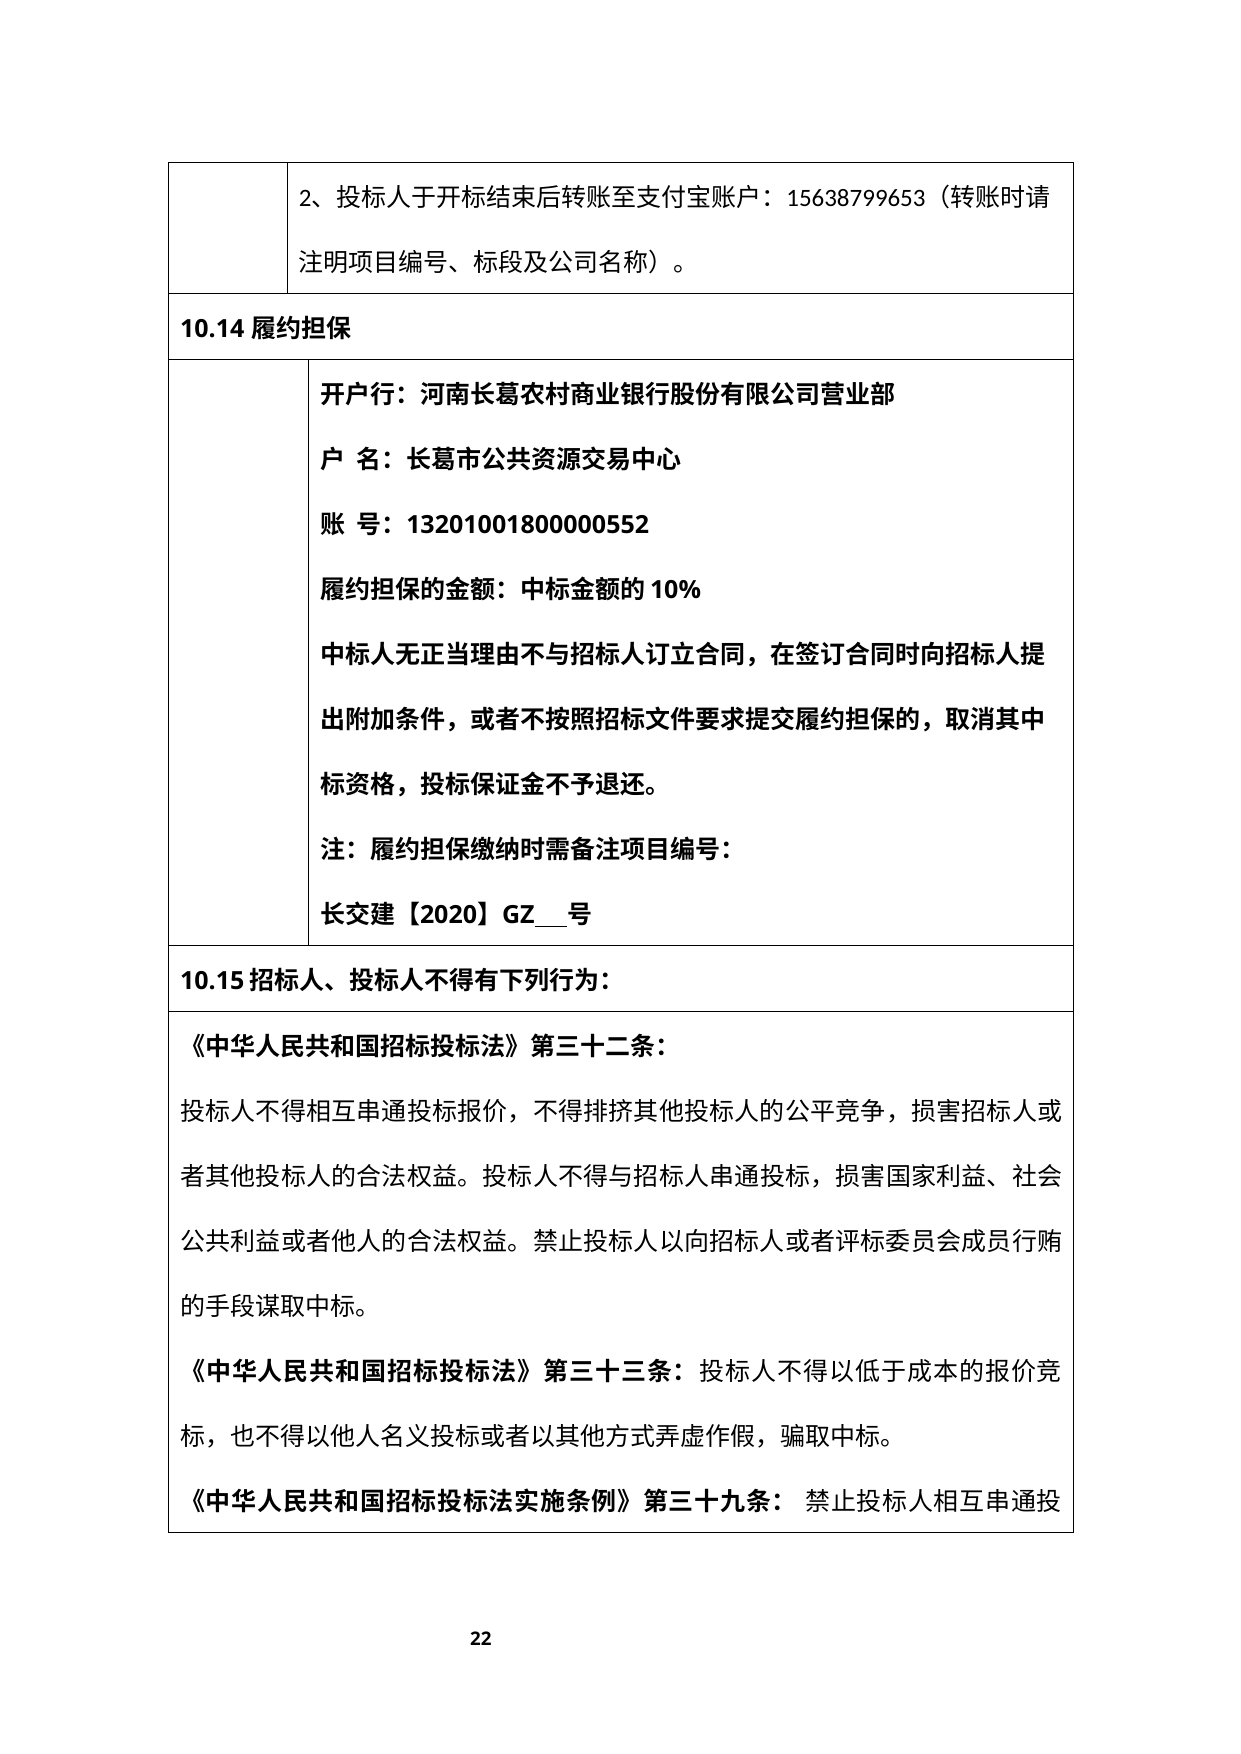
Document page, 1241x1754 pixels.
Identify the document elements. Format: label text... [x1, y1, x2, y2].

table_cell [169, 1012, 1073, 1532]
table_cell [169, 163, 287, 293]
table_cell 10.14 履约担保 [169, 294, 1073, 359]
table_cell 开户行：河南长葛农村商业银行股份有限公司营业部 户 名：长葛市公共资源交易中心 账 号：13201001800000552 履约担保的金额：中标金额的10% 中标人无正当理由不与招标人订立合同，在签订合同时向招标人提出附加条件，或者不按照招标文件要求提交履约担保的，取消其中标资格，投标保证金不予退还。 注：履约担保缴纳时需备注项目编号： 长交建【2020】GZ 号 [309, 360, 1073, 945]
table_cell [169, 360, 308, 945]
table_cell 10.15招标人、投标人不得有下列行为： [169, 946, 1073, 1011]
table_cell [288, 163, 1073, 293]
